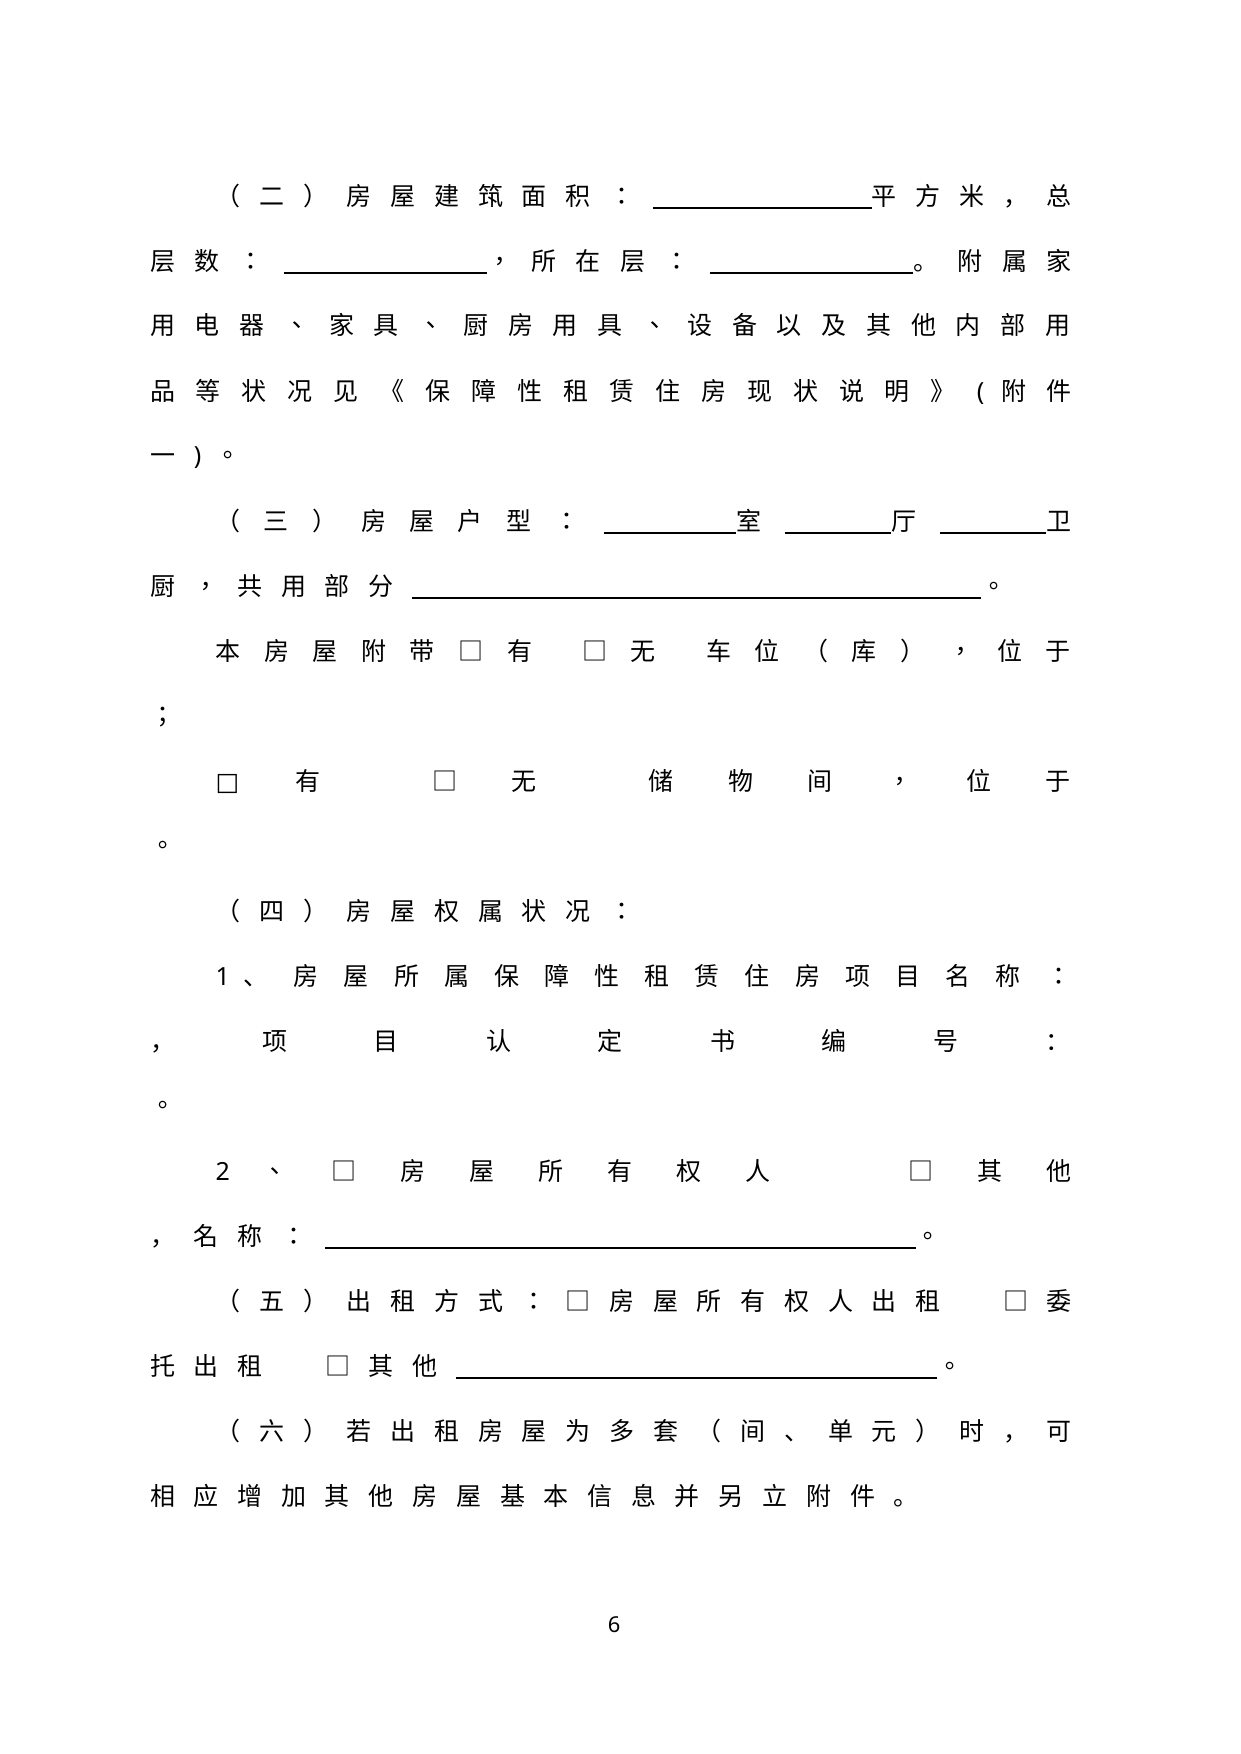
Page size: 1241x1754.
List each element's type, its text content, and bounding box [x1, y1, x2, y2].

list （三）房屋户型： 室 厅 卫 厨，共用部分 。 [150, 487, 1090, 617]
text 1、房屋所属保障性租赁住房项目名称： ，项目认定书编号： 。 [150, 942, 1090, 1137]
text 本房屋附带□有 □无 车位（库），位于 ； [150, 617, 1090, 747]
list （五）出租方式：□房屋所有权人出租 □委托出租 □其他 。 [150, 1267, 1090, 1397]
list （六）若出租房屋为多套（间、单元）时，可相应增加其他房屋基本信息并另立附件。 [150, 1397, 1090, 1527]
list （四）房屋权属状况： [150, 877, 1090, 942]
text □有 □无 储物间，位于 。 [150, 747, 1090, 877]
list （二）房屋建筑面积： 平方米，总层数： ，所在层： 。附属家用电器、家具、厨房用具、设备以及其他内部用品等状况见《保障性租赁住房现状说明》(附件一)。 [150, 162, 1090, 487]
text 2、□房屋所有权人 □其他 ，名称： 。 [150, 1137, 1090, 1267]
